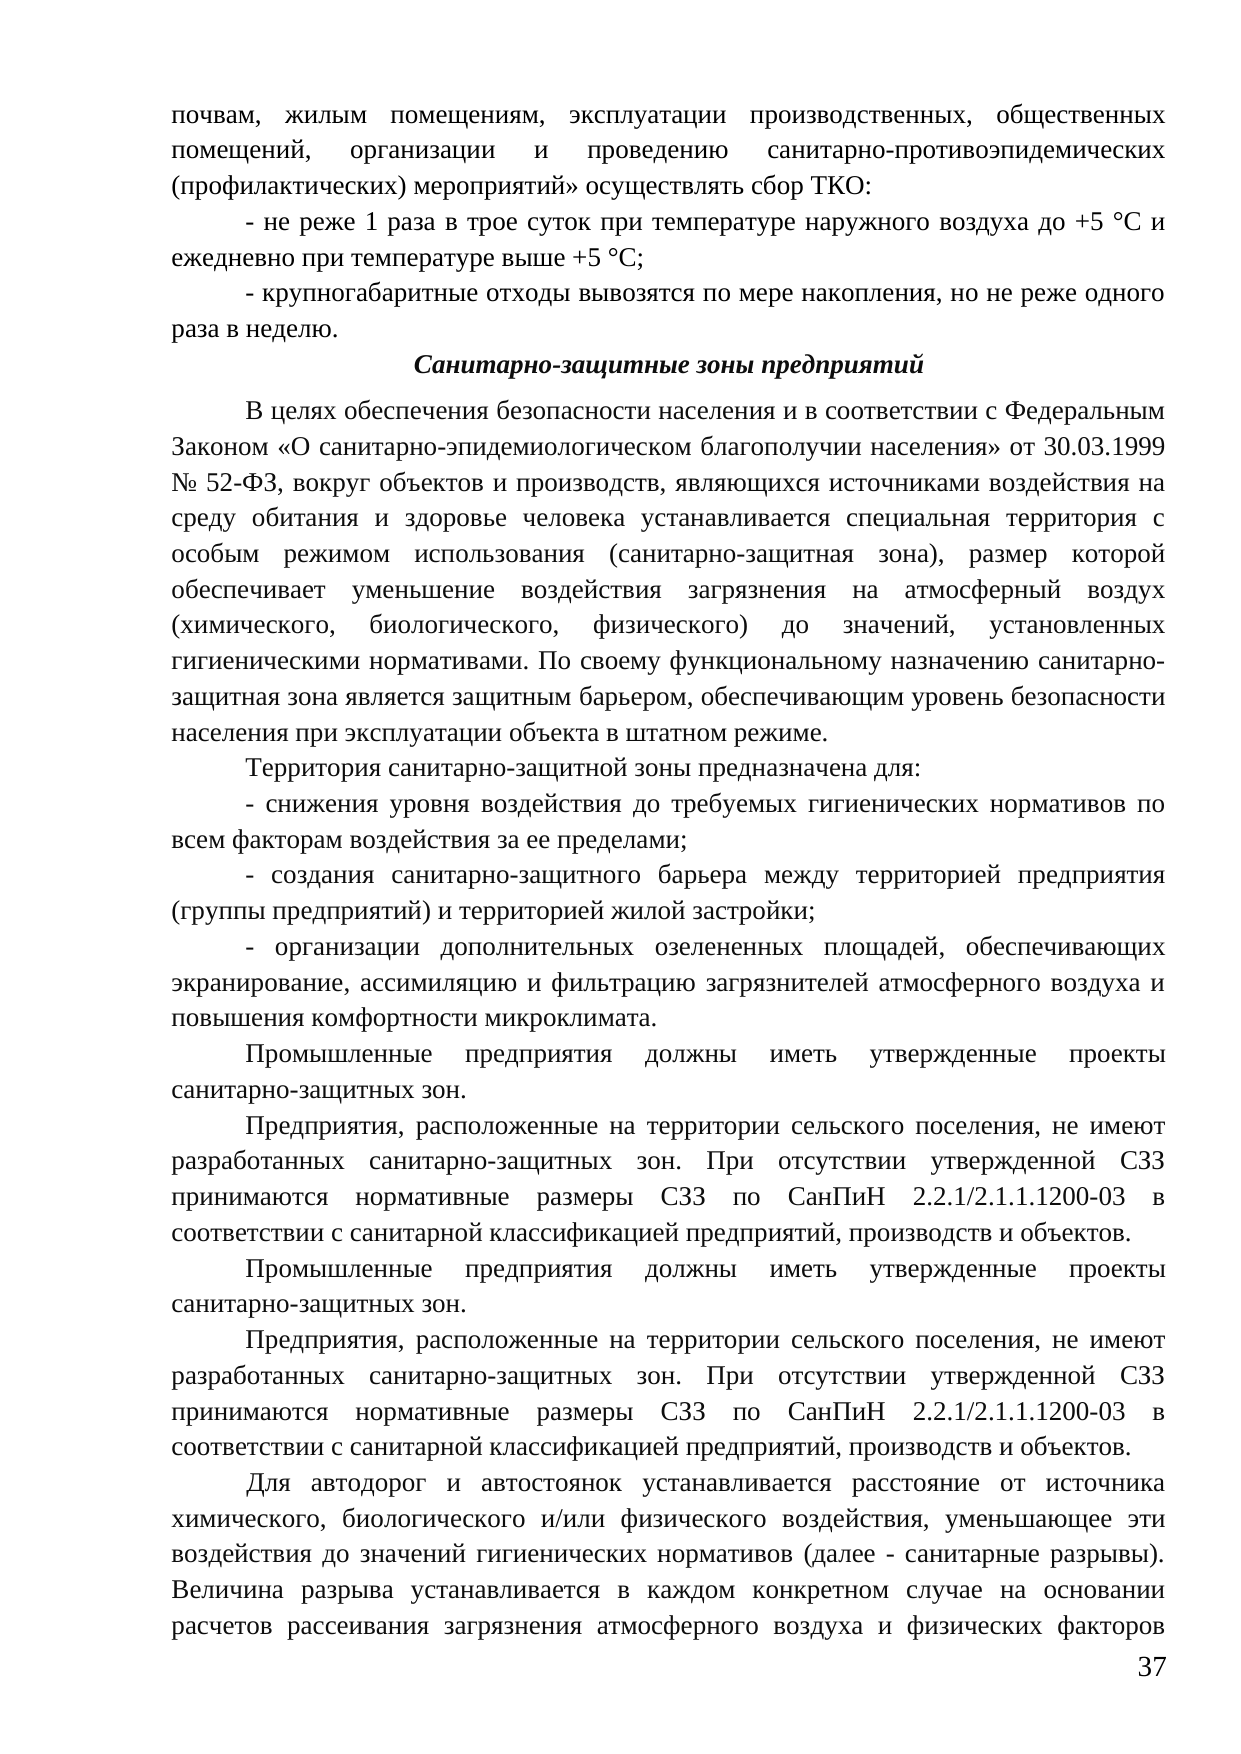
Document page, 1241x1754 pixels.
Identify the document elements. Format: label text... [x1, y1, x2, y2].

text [171, 1466, 1167, 1640]
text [171, 98, 1167, 201]
text - крупногабаритные отходы вывозятся по мере накопления, но не реже одного раза в неделю. [171, 277, 1167, 343]
text Территория санитарно-защитной зоны предназначена для: [171, 751, 1167, 783]
text - организации дополнительных озелененных площадей, обеспечивающих экранирование, ассимиляцию и фильтрацию загрязнителей атмосферного воздуха и повышения комфортности микроклимата. [171, 930, 1167, 1033]
text - снижения уровня воздействия до требуемых гигиенических нормативов по всем факторам воздействия за ее пределами; [171, 787, 1167, 854]
text Промышленные предприятия должны иметь утвержденные проекты санитарно-защитных зон. [171, 1037, 1167, 1104]
text Предприятия, расположенные на территории сельского поселения, не имеют разработанных санитарно-защитных зон. При отсутствии утвержденной СЗЗ принимаются нормативные размеры СЗЗ по СанПиН 2.2.1/2.1.1.1200-03 в соответствии с санитарной классификацией предприятий, производств и объектов. [171, 1323, 1167, 1461]
text - не реже 1 раза в трое суток при температуре наружного воздуха до +5 °С и ежедневно при температуре выше +5 °С; [171, 205, 1167, 272]
text В целях обеспечения безопасности населения и в соответствии с Федеральным Законом «О санитарно-эпидемиологическом благополучии населения» от 30.03.1999 № 52-ФЗ, вокруг объектов и производств, являющихся источниками воздействия на среду обитания и здоровье человека устанавливается специальная территория с особым режимом использования (санитарно-защитная зона), размер которой обеспечивает уменьшение воздействия загрязнения на атмосферный воздух (химического, биологического, физического) до значений, установленных гигиеническими нормативами. По своему функциональному назначению санитарно-защитная зона является защитным барьером, обеспечивающим уровень безопасности населения при эксплуатации объекта в штатном режиме. [171, 394, 1167, 747]
text Санитарно-защитные зоны предприятий [171, 348, 1167, 379]
text - создания санитарно-защитного барьера между территорией предприятия (группы предприятий) и территорией жилой застройки; [171, 859, 1167, 926]
text Промышленные предприятия должны иметь утвержденные проекты санитарно-защитных зон. [171, 1252, 1167, 1318]
text Предприятия, расположенные на территории сельского поселения, не имеют разработанных санитарно-защитных зон. При отсутствии утвержденной СЗЗ принимаются нормативные размеры СЗЗ по СанПиН 2.2.1/2.1.1.1200-03 в соответствии с санитарной классификацией предприятий, производств и объектов. [171, 1109, 1167, 1247]
